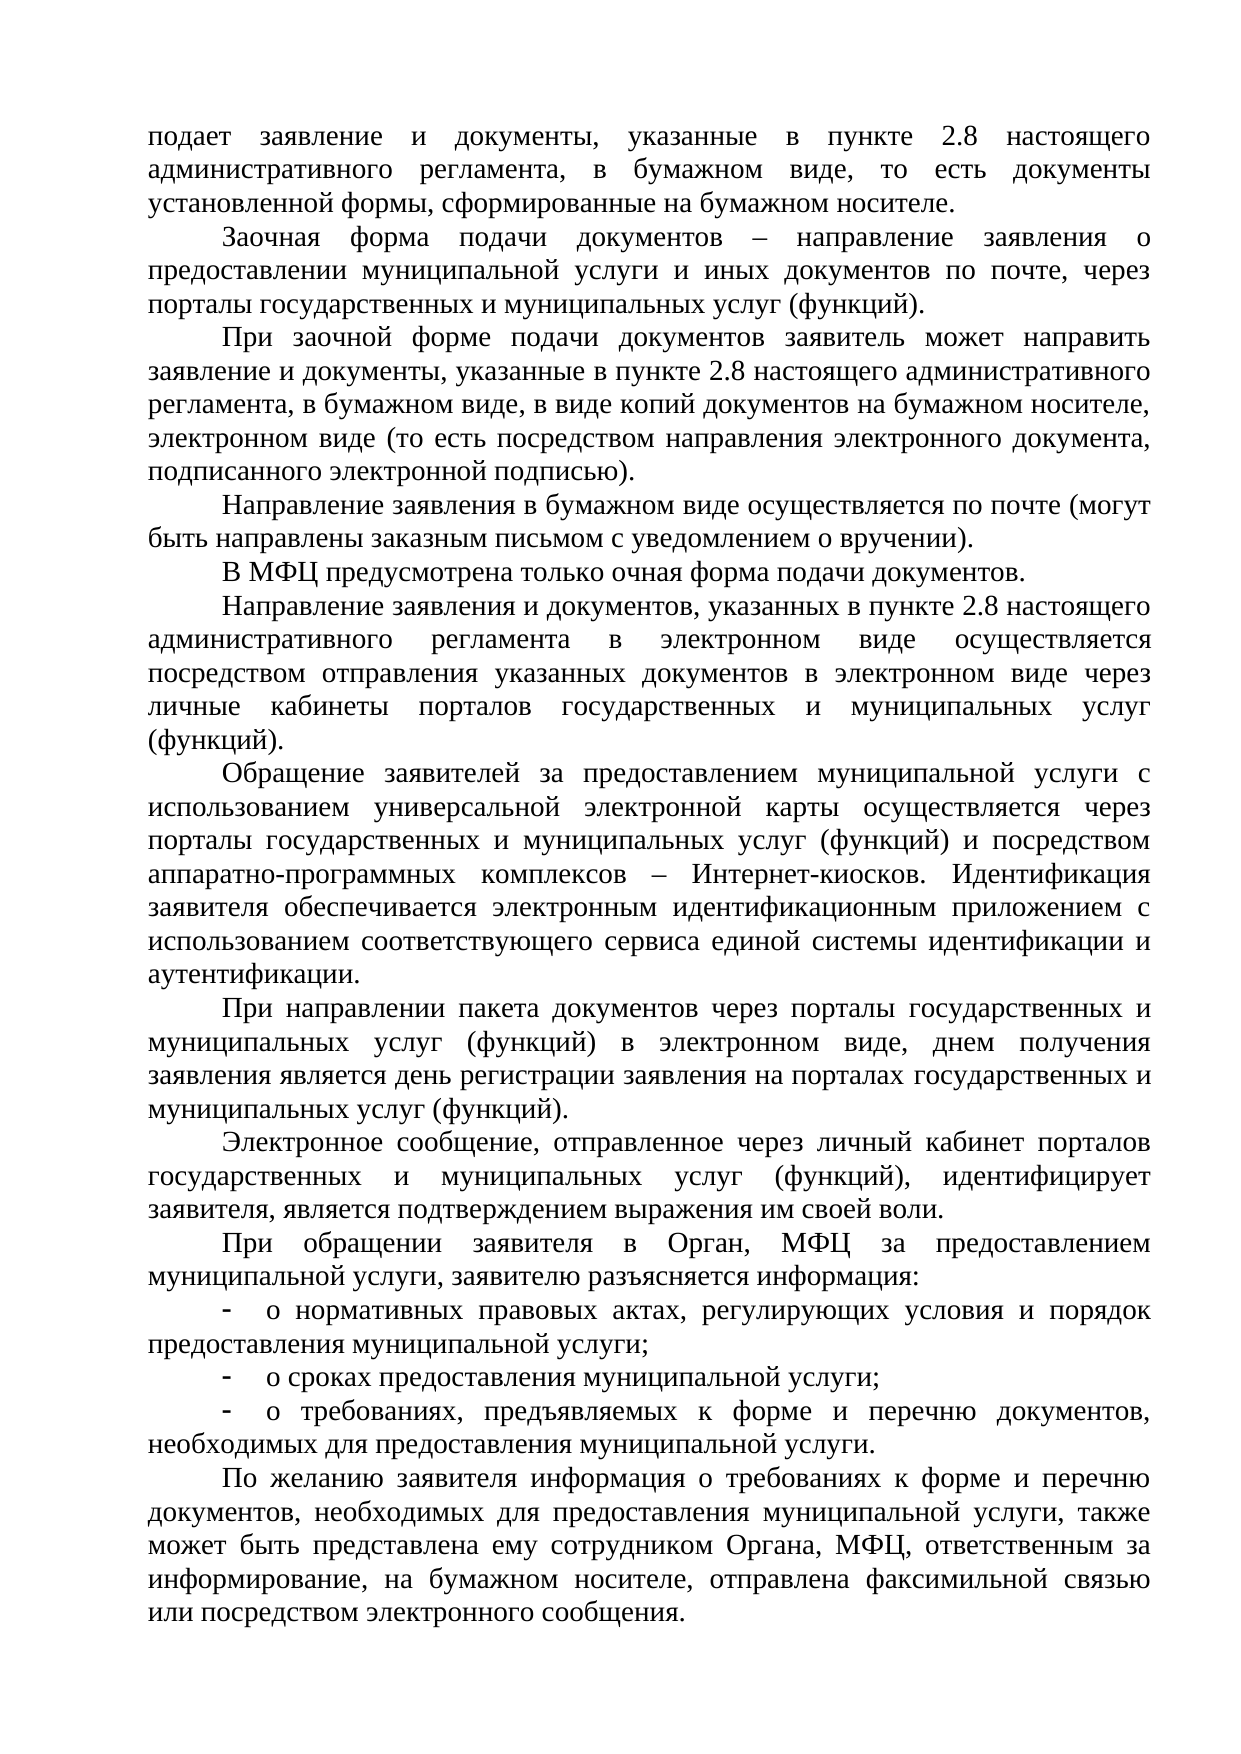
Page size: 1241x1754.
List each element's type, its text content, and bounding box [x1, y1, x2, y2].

text В МФЦ предусмотрена только очная форма подачи документов. [148, 554, 1152, 588]
text Направление заявления и документов, указанных в пункте 2.8 настоящего административного регламента в электронном виде осуществляется посредством отправления указанных документов в электронном виде через личные кабинеты порталов государственных и муниципальных услуг (функций). [148, 588, 1152, 755]
text При направлении пакета документов через порталы государственных и муниципальных услуг (функций) в электронном виде, днем получения заявления является день регистрации заявления на порталах государственных и муниципальных услуг (функций). [148, 990, 1152, 1124]
text По желанию заявителя информация о требованиях к форме и перечню документов, необходимых для предоставления муниципальной услуги, также может быть представлена ему сотрудником Органа, МФЦ, ответственным за информирование, на бумажном носителе, отправлена факсимильной связью или посредством электронного сообщения. [148, 1460, 1152, 1628]
text Обращение заявителей за предоставлением муниципальной услуги с использованием универсальной электронной карты осуществляется через порталы государственных и муниципальных услуг (функций) и посредством аппаратно-программных комплексов – Интернет-киосков. Идентификация заявителя обеспечивается электронным идентификационным приложением с использованием соответствующего сервиса единой системы идентификации и аутентификации. [148, 755, 1152, 990]
text При обращении заявителя в Орган, МФЦ за предоставлением муниципальной услуги, заявителю разъясняется информация: [148, 1225, 1152, 1292]
text Заочная форма подачи документов – направление заявления о предоставлении муниципальной услуги и иных документов по почте, через порталы государственных и муниципальных услуг (функций). [148, 219, 1152, 319]
text Электронное сообщение, отправленное через личный кабинет порталов государственных и муниципальных услуг (функций), идентифицирует заявителя, является подтверждением выражения им своей воли. [148, 1124, 1152, 1225]
list о нормативных правовых актах, регулирующих условия и порядок предоставления муниципальной услуги; [148, 1292, 1152, 1359]
list о требованиях, предъявляемых к форме и перечню документов, необходимых для предоставления муниципальной услуги. [148, 1393, 1152, 1460]
text Направление заявления в бумажном виде осуществляется по почте (могут быть направлены заказным письмом с уведомлением о вручении). [148, 487, 1152, 554]
list о сроках предоставления муниципальной услуги; [148, 1359, 1152, 1393]
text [148, 118, 1152, 219]
text При заочной форме подачи документов заявитель может направить заявление и документы, указанные в пункте 2.8 настоящего административного регламента, в бумажном виде, в виде копий документов на бумажном носителе, электронном виде (то есть посредством направления электронного документа, подписанного электронной подписью). [148, 319, 1152, 487]
